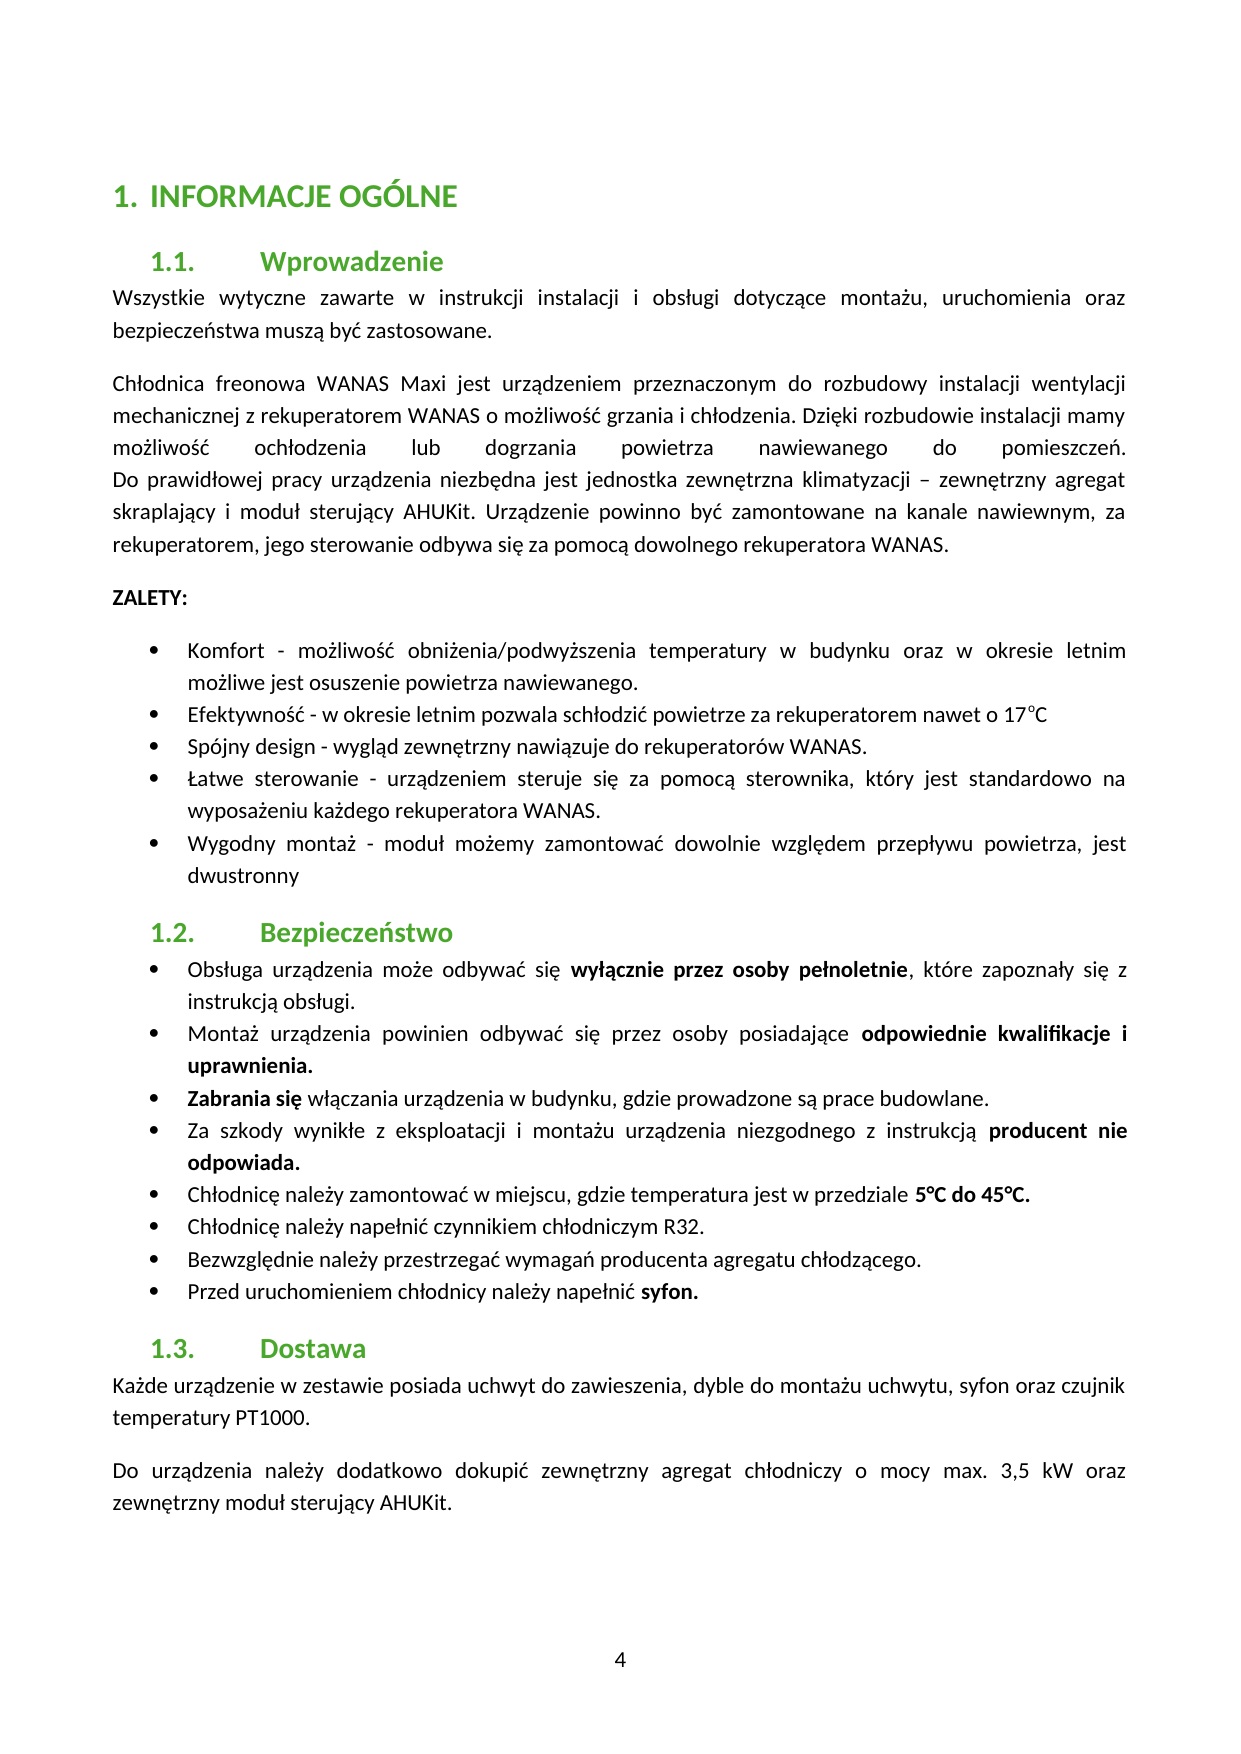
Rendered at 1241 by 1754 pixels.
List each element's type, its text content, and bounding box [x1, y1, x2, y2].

list Bezwzględnie należy przestrzegać wymagań producenta agregatu chłodzącego. [150, 1245, 1128, 1273]
list Obsługa urządzenia może odbywać się wyłącznie przez osoby pełnoletnie, które zapoznały się z instrukcją obsługi. [150, 955, 1128, 1015]
list Chłodnicę należy zamontować w miejscu, gdzie temperatura jest w przedziale 5°C do 45°C. [150, 1180, 1128, 1208]
list Chłodnicę należy napełnić czynnikiem chłodniczym R32. [150, 1212, 1128, 1241]
list Za szkody wynikłe z eksploatacji i montażu urządzenia niezgodnego z instrukcją producent nie odpowiada. [150, 1116, 1128, 1176]
list Efektywność - w okresie letnim pozwala schłodzić powietrze za rekuperatorem nawet o 17oC [150, 700, 1128, 728]
text Wszystkie wytyczne zawarte w instrukcji instalacji i obsługi dotyczące montażu, uruchomienia oraz bezpieczeństwa muszą być zastosowane. [112, 283, 1128, 344]
text Chłodnica freonowa WANAS Maxi jest urządzeniem przeznaczonym do rozbudowy instalacji wentylacji mechanicznej z rekuperatorem WANAS o możliwość grzania i chłodzenia. Dzięki rozbudowie instalacji mamy możliwość ochłodzenia lub dogrzania powietrza nawiewanego do pomieszczeń. Do prawidłowej pracy urządzenia niezbędna jest jednostka zewnętrzna klimatyzacji – zewnętrzny agregat skraplający i moduł sterujący AHUKit. Urządzenie powinno być zamontowane na kanale nawiewnym, za rekuperatorem, jego sterowanie odbywa się za pomocą dowolnego rekuperatora WANAS. [112, 369, 1128, 558]
subtitle Wprowadzenie [150, 243, 1128, 278]
text ZALETY: [112, 583, 1128, 611]
list Zabrania się włączania urządzenia w budynku, gdzie prowadzone są prace budowlane. [150, 1084, 1128, 1112]
subtitle Bezpieczeństwo [150, 914, 1128, 950]
text Do urządzenia należy dodatkowo dokupić zewnętrzny agregat chłodniczy o mocy max. 3,5 kW oraz zewnętrzny moduł sterujący AHUKit. [112, 1456, 1128, 1516]
list Montaż urządzenia powinien odbywać się przez osoby posiadające odpowiednie kwalifikacje i uprawnienia. [150, 1019, 1128, 1079]
subtitle INFORMACJE OGÓLNE [112, 175, 1128, 216]
list Wygodny montaż - moduł możemy zamontować dowolnie względem przepływu powietrza, jest dwustronny [150, 829, 1128, 889]
subtitle Dostawa [150, 1330, 1128, 1366]
list Łatwe sterowanie - urządzeniem steruje się za pomocą sterownika, który jest standardowo na wyposażeniu każdego rekuperatora WANAS. [150, 764, 1128, 825]
list Komfort - możliwość obniżenia/podwyższenia temperatury w budynku oraz w okresie letnim możliwe jest osuszenie powietrza nawiewanego. [150, 636, 1128, 696]
list Przed uruchomieniem chłodnicy należy napełnić syfon. [150, 1277, 1128, 1305]
list Spójny design - wygląd zewnętrzny nawiązuje do rekuperatorów WANAS. [150, 732, 1128, 760]
text Każde urządzenie w zestawie posiada uchwyt do zawieszenia, dyble do montażu uchwytu, syfon oraz czujnik temperatury PT1000. [112, 1371, 1128, 1431]
